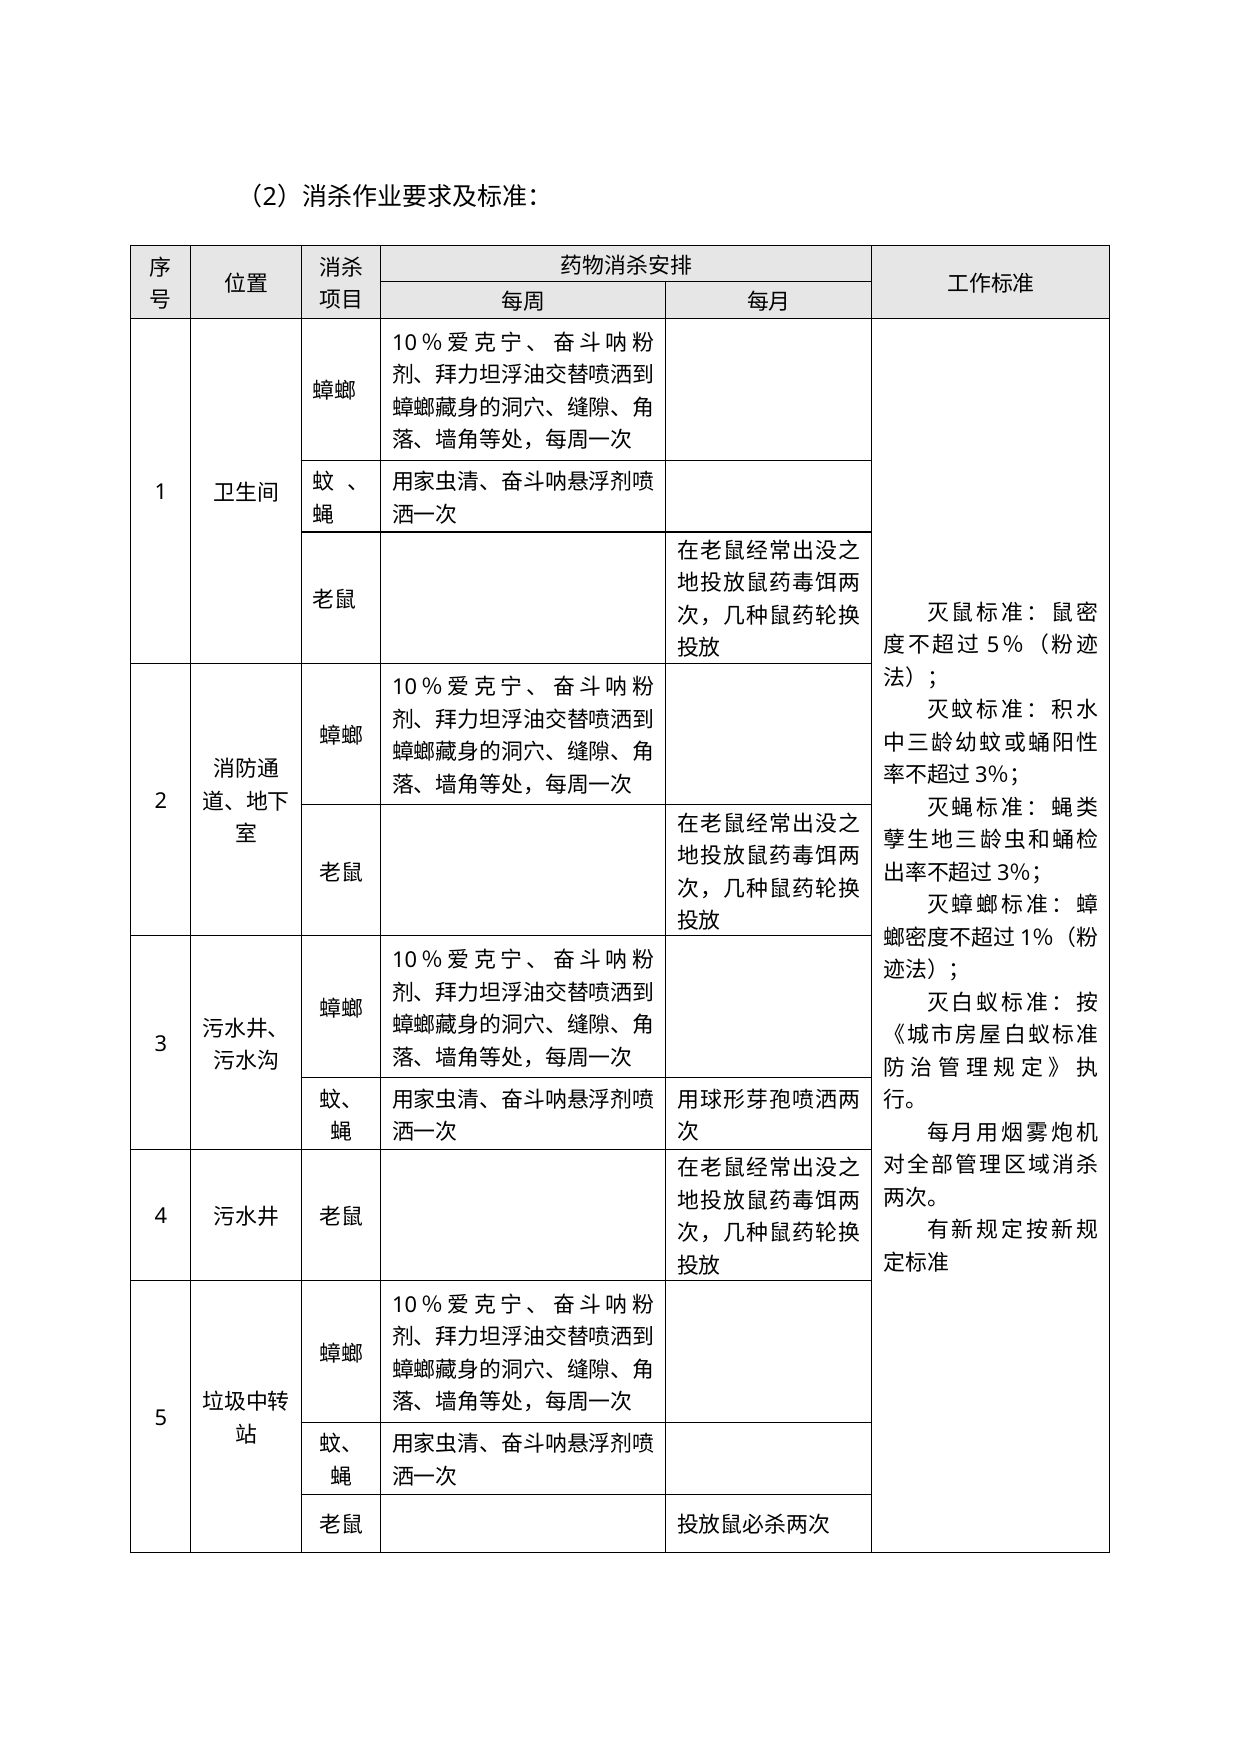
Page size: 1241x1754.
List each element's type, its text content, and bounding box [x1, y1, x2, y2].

text （2）消杀作业要求及标准： [187, 162, 1053, 227]
table_cell 污水井、污水沟 [191, 936, 301, 1149]
table_cell [666, 936, 871, 1077]
table_cell 2 [131, 664, 190, 935]
table_cell [381, 533, 665, 662]
table_cell 投放鼠必杀两次 [666, 1495, 871, 1552]
table_cell 老鼠 [302, 805, 380, 935]
table_header 位置 [191, 246, 301, 318]
table_cell 用球形芽孢喷洒两次 [666, 1078, 871, 1149]
table_cell 1 [131, 319, 190, 662]
table_cell 老鼠 [302, 1150, 380, 1280]
table_header 药物消杀安排 [381, 246, 871, 281]
table_cell 污水井 [191, 1150, 301, 1280]
table_cell [381, 1150, 665, 1280]
table_cell [666, 1281, 871, 1422]
table_cell 每周 [381, 282, 665, 318]
table_cell [381, 805, 665, 935]
table_cell 用家虫清、奋斗呐悬浮剂喷洒一次 [381, 461, 665, 531]
table_cell 3 [131, 936, 190, 1149]
table_cell 在老鼠经常出没之地投放鼠药毒饵两次，几种鼠药轮换投放 [666, 533, 871, 662]
table_cell 10％爱克宁、奋斗呐粉剂、拜力坦浮油交替喷洒到蟑螂藏身的洞穴、缝隙、角落、墙角等处，每周一次 [381, 1281, 665, 1422]
table_cell 蟑螂 [302, 1281, 380, 1422]
table_cell 蟑螂 [302, 664, 380, 804]
table_cell 10％爱克宁、奋斗呐粉剂、拜力坦浮油交替喷洒到蟑螂藏身的洞穴、缝隙、角落、墙角等处，每周一次 [381, 936, 665, 1077]
table_cell 10％爱克宁、奋斗呐粉剂、拜力坦浮油交替喷洒到蟑螂藏身的洞穴、缝隙、角落、墙角等处，每周一次 [381, 319, 665, 460]
table_cell [666, 461, 871, 531]
table_cell [666, 319, 871, 460]
table_cell 在老鼠经常出没之地投放鼠药毒饵两次，几种鼠药轮换投放 [666, 805, 871, 935]
table_cell 蟑螂 [302, 936, 380, 1077]
table_cell 卫生间 [191, 319, 301, 662]
table_cell 蚊、蝇 [302, 1423, 380, 1493]
table_header 序号 [131, 246, 190, 318]
table_cell 蚊、蝇 [302, 461, 380, 531]
table_cell 蟑螂 [302, 319, 380, 460]
table_header 消杀项目 [302, 246, 380, 318]
table_cell 10％爱克宁、奋斗呐粉剂、拜力坦浮油交替喷洒到蟑螂藏身的洞穴、缝隙、角落、墙角等处，每周一次 [381, 664, 665, 804]
table_cell 蚊、蝇 [302, 1078, 380, 1149]
table_cell 每月 [666, 282, 871, 318]
table_cell 用家虫清、奋斗呐悬浮剂喷洒一次 [381, 1078, 665, 1149]
table_cell 老鼠 [302, 533, 380, 662]
table_cell 在老鼠经常出没之地投放鼠药毒饵两次，几种鼠药轮换投放 [666, 1150, 871, 1280]
table_cell 灭鼠标准：鼠密度不超过5％（粉迹法）； 灭蚊标准：积水中三龄幼蚊或蛹阳性率不超过3％； 灭蝇标准：蝇类孽生地三龄虫和蛹检出率不超过3％； 灭蟑螂标准：蟑螂密度不超过1％（粉迹法）； 灭白蚁标准：按《城市房屋白蚁标准防治管理规定》执行。 每月用烟雾炮机对全部管理区域消杀两次。 有新规定按新规定标准 [872, 319, 1109, 1552]
table_cell 用家虫清、奋斗呐悬浮剂喷洒一次 [381, 1423, 665, 1493]
table_cell 老鼠 [302, 1495, 380, 1552]
table_header 工作标准 [872, 246, 1109, 318]
table_cell 4 [131, 1150, 190, 1280]
table_cell [666, 1423, 871, 1493]
table_cell 5 [131, 1281, 190, 1552]
table_cell 消防通道、地下室 [191, 664, 301, 935]
table_cell [381, 1495, 665, 1552]
table_cell [666, 664, 871, 804]
table_cell 垃圾中转站 [191, 1281, 301, 1552]
